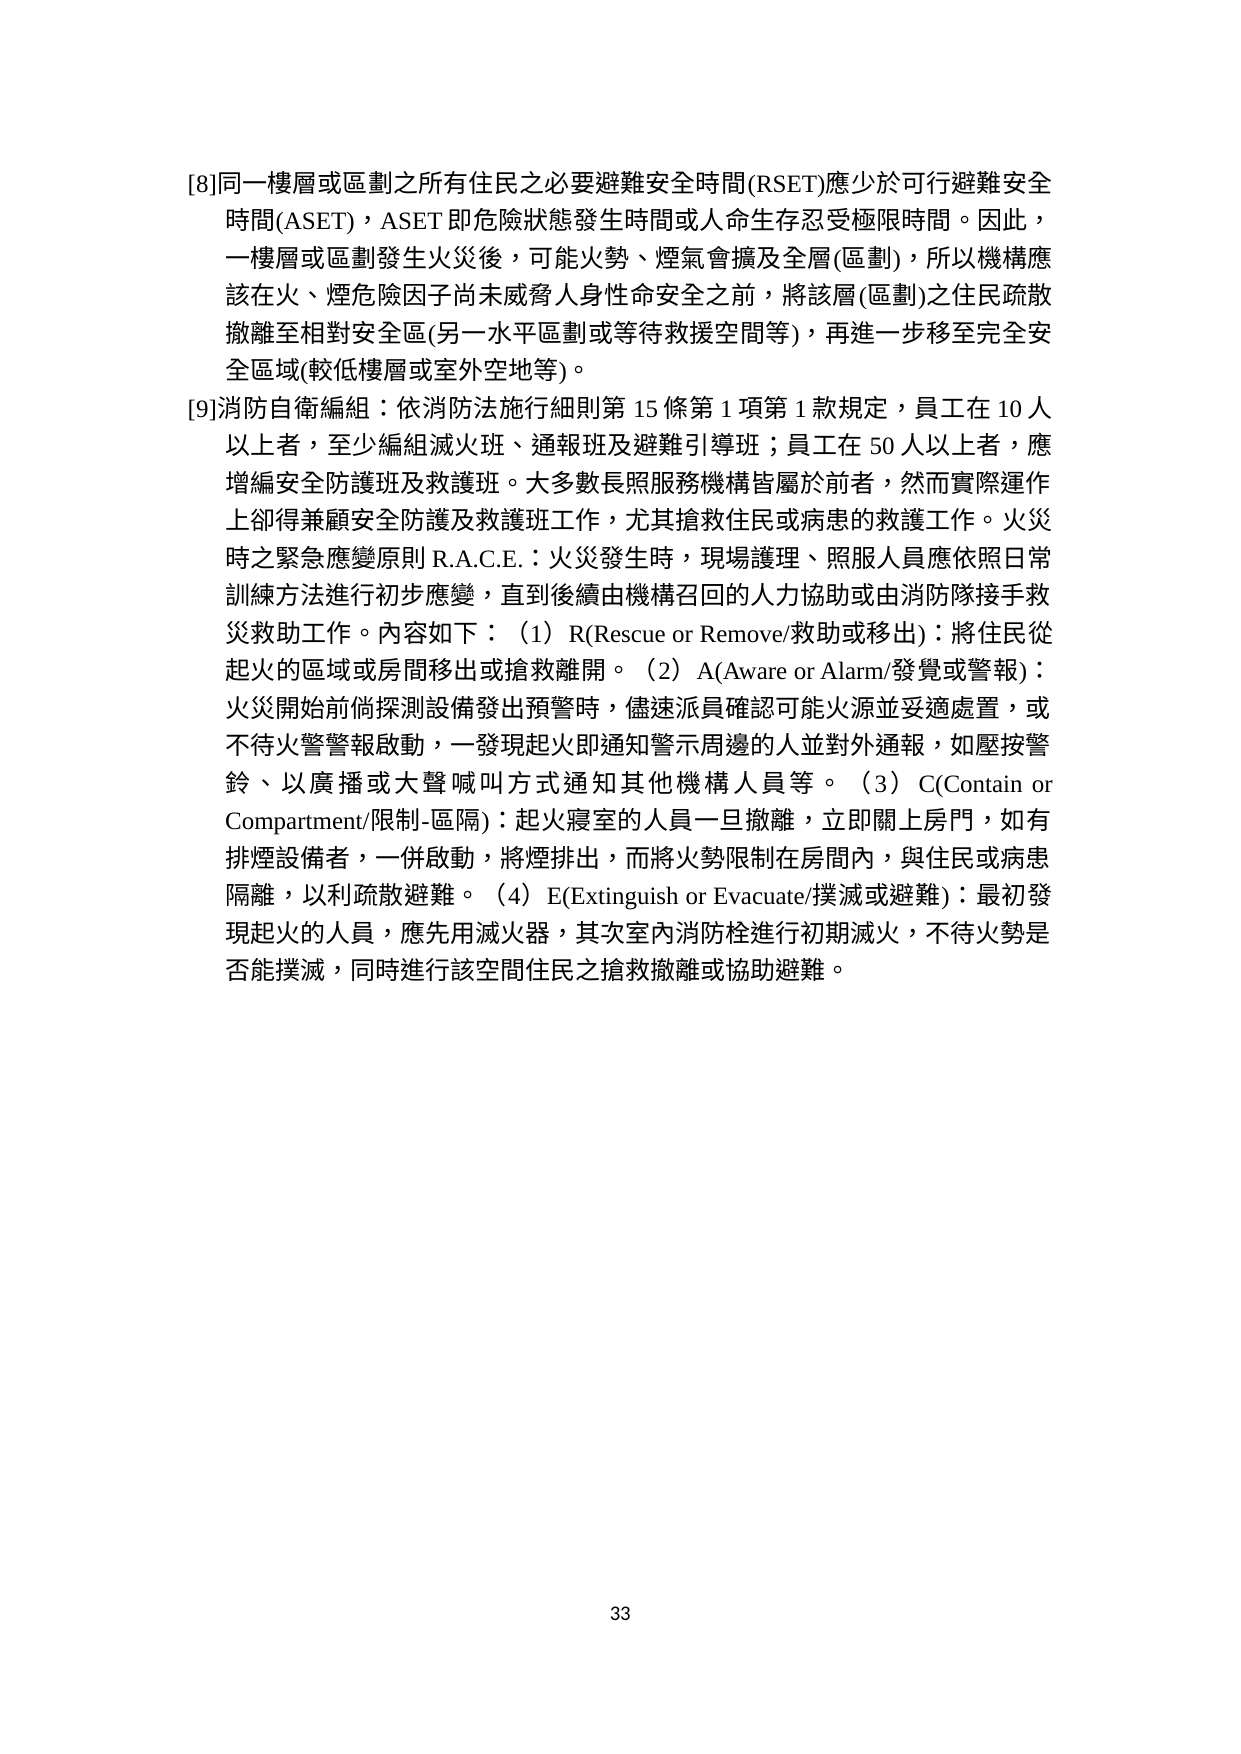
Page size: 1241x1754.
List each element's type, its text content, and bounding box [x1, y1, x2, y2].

text [8]同一樓層或區劃之所有住民之必要避難安全時間(RSET)應少於可行避難安全時間(ASET)，ASET即危險狀態發生時間或人命生存忍受極限時間。因此，一樓層或區劃發生火災後，可能火勢、煙氣會擴及全層(區劃)，所以機構應該在火、煙危險因子尚未威脅人身性命安全之前，將該層(區劃)之住民疏散撤離至相對安全區(另一水平區劃或等待救援空間等)，再進一步移至完全安全區域(較低樓層或室外空地等)。 [187, 162, 1053, 387]
text [9]消防自衛編組：依消防法施行細則第15條第1項第1款規定，員工在10人以上者，至少編組滅火班、通報班及避難引導班；員工在50人以上者，應增編安全防護班及救護班。大多數長照服務機構皆屬於前者，然而實際運作上卻得兼顧安全防護及救護班工作，尤其搶救住民或病患的救護工作。火災時之緊急應變原則R.A.C.E.：火災發生時，現場護理、照服人員應依照日常訓練方法進行初步應變，直到後續由機構召回的人力協助或由消防隊接手救災救助工作。內容如下：（1）R(Rescue or Remove/救助或移出)：將住民從起火的區域或房間移出或搶救離開。（2）A(Aware or Alarm/發覺或警報)：火災開始前倘探測設備發出預警時，儘速派員確認可能火源並妥適處置，或不待火警警報啟動，一發現起火即通知警示周邊的人並對外通報，如壓按警鈴、以廣播或大聲喊叫方式通知其他機構人員等。（3）C(Contain or Compartment/限制-區隔)：起火寢室的人員一旦撤離，立即關上房門，如有排煙設備者，一併啟動，將煙排出，而將火勢限制在房間內，與住民或病患隔離，以利疏散避難。（4）E(Extinguish or Evacuate/撲滅或避難)：最初發現起火的人員，應先用滅火器，其次室內消防栓進行初期滅火，不待火勢是否能撲滅，同時進行該空間住民之搶救撤離或協助避難。 [187, 387, 1053, 987]
